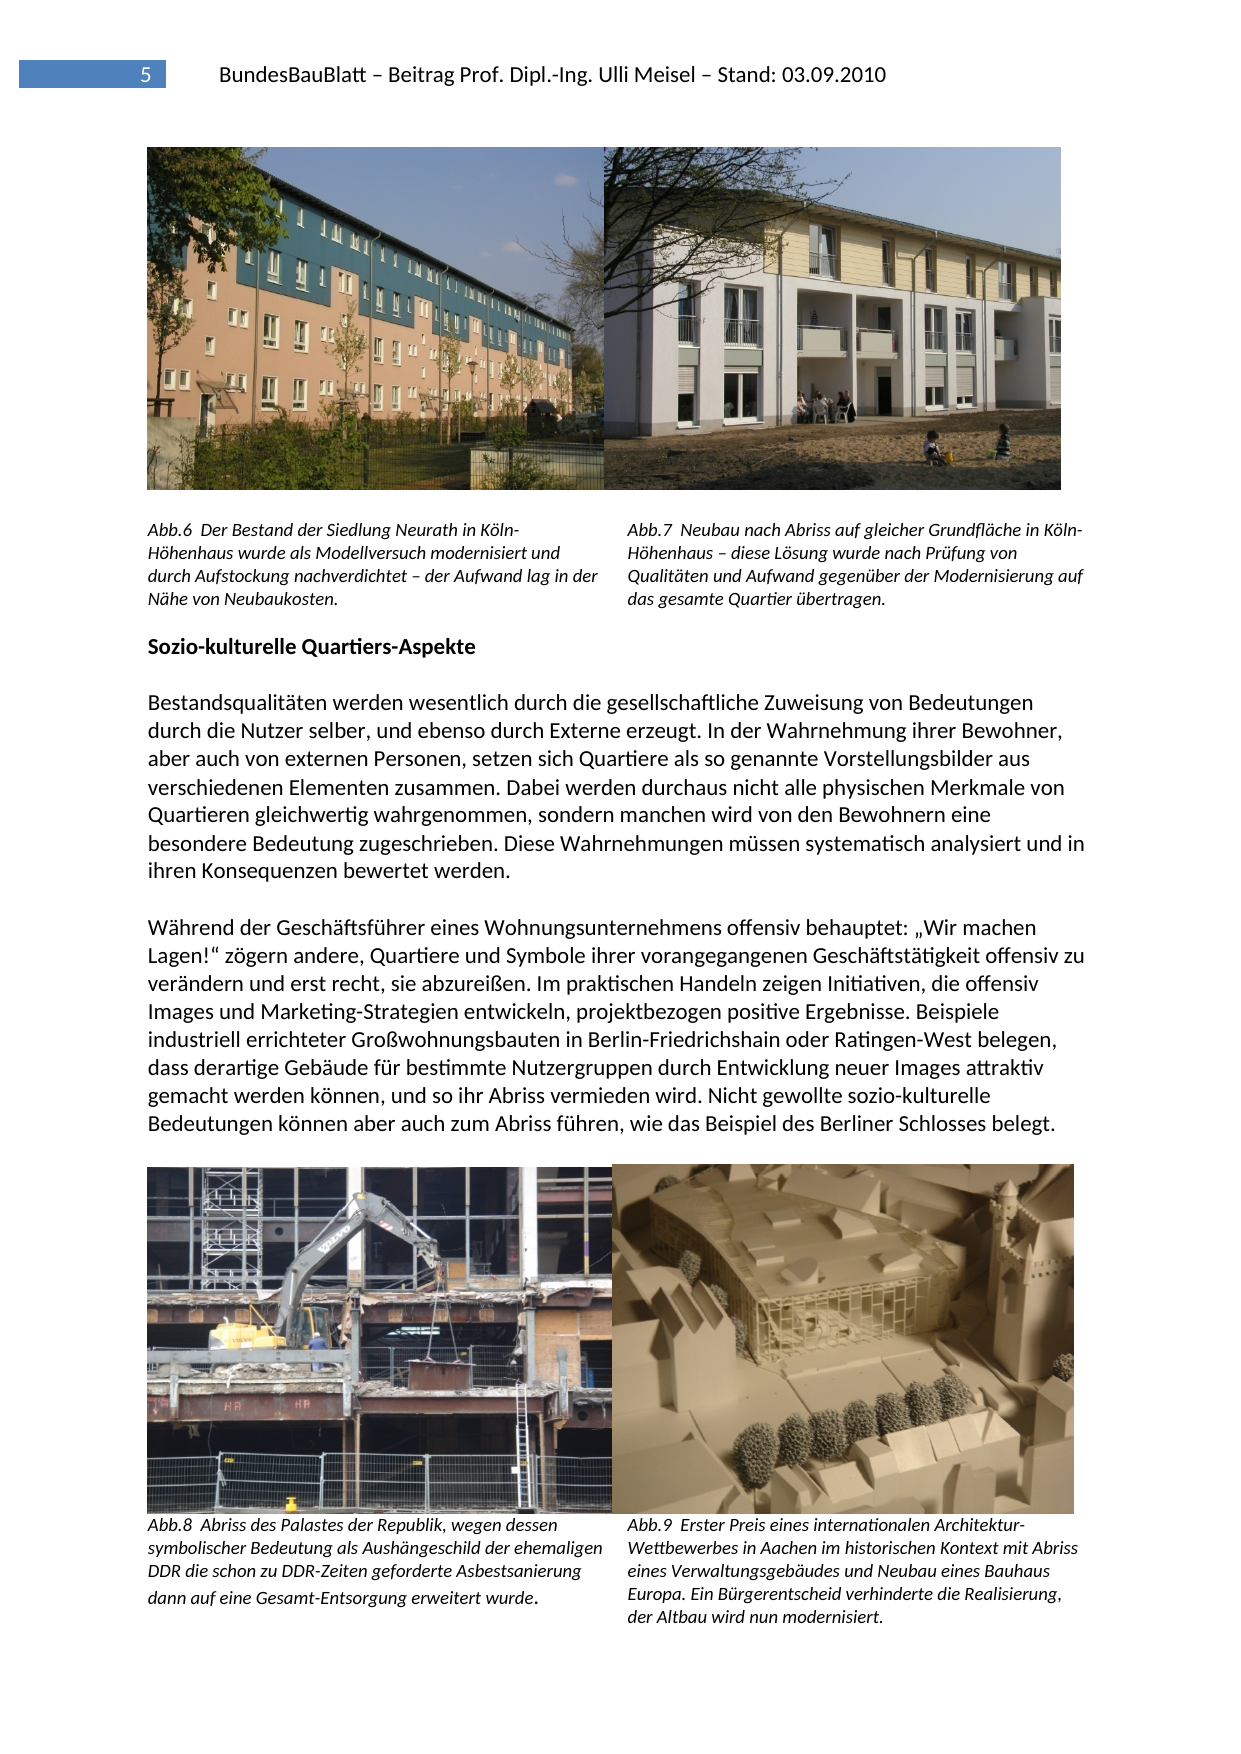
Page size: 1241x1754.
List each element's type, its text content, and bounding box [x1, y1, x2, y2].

table_header Abb.6 Der Bestand der Siedlung Neurath in Köln-Höhenhaus wurde als Modellversuch modernisiert und durch Aufstockung nachverdichtet – der Aufwand lag in der Nähe von Neubaukosten. [136, 518, 616, 632]
table_header Abb.7 Neubau nach Abriss auf gleicher Grundfläche in Köln-Höhenhaus – diese Lösung wurde nach Prüfung von Qualitäten und Aufwand gegenüber der Modernisierung auf das gesamte Quartier übertragen. [616, 518, 1096, 632]
picture [147, 147, 1061, 490]
text Bestandsqualitäten werden wesentlich durch die gesellschaftliche Zuweisung von Bedeutungen durch die Nutzer selber, und ebenso durch Externe erzeugt. In der Wahrnehmung ihrer Bewohner, aber auch von externen Personen, setzen sich Quartiere als so genannte Vorstellungsbilder aus verschiedenen Elementen zusammen. Dabei werden durchaus nicht alle physischen Merkmale von Quartieren gleichwertig wahrgenommen, sondern manchen wird von den Bewohnern eine besondere Bedeutung zugeschrieben. Diese Wahrnehmungen müssen systematisch analysiert und in ihren Konsequenzen bewertet werden. [148, 688, 1093, 885]
text Während der Geschäftsführer eines Wohnungsunternehmens offensiv behauptet: „Wir machen Lagen!“ zögern andere, Quartiere und Symbole ihrer vorangegangenen Geschäftstätigkeit offensiv zu verändern und erst recht, sie abzureißen. Im praktischen Handeln zeigen Initiativen, die offensiv Images und Marketing-Strategien entwickeln, projektbezogen positive Ergebnisse. Beispiele industriell errichteter Großwohnungsbauten in Berlin-Friedrichshain oder Ratingen-West belegen, dass derartige Gebäude für bestimmte Nutzergruppen durch Entwicklung neuer Images attraktiv gemacht werden können, und so ihr Abriss vermieden wird. Nicht gewollte sozio-kulturelle Bedeutungen können aber auch zum Abriss führen, wie das Beispiel des Berliner Schlosses belegt. [148, 913, 1093, 1137]
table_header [616, 1514, 1096, 1628]
picture [147, 1164, 1074, 1514]
text Sozio-kulturelle Quartiers-Aspekte [148, 632, 1093, 661]
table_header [136, 1514, 616, 1628]
